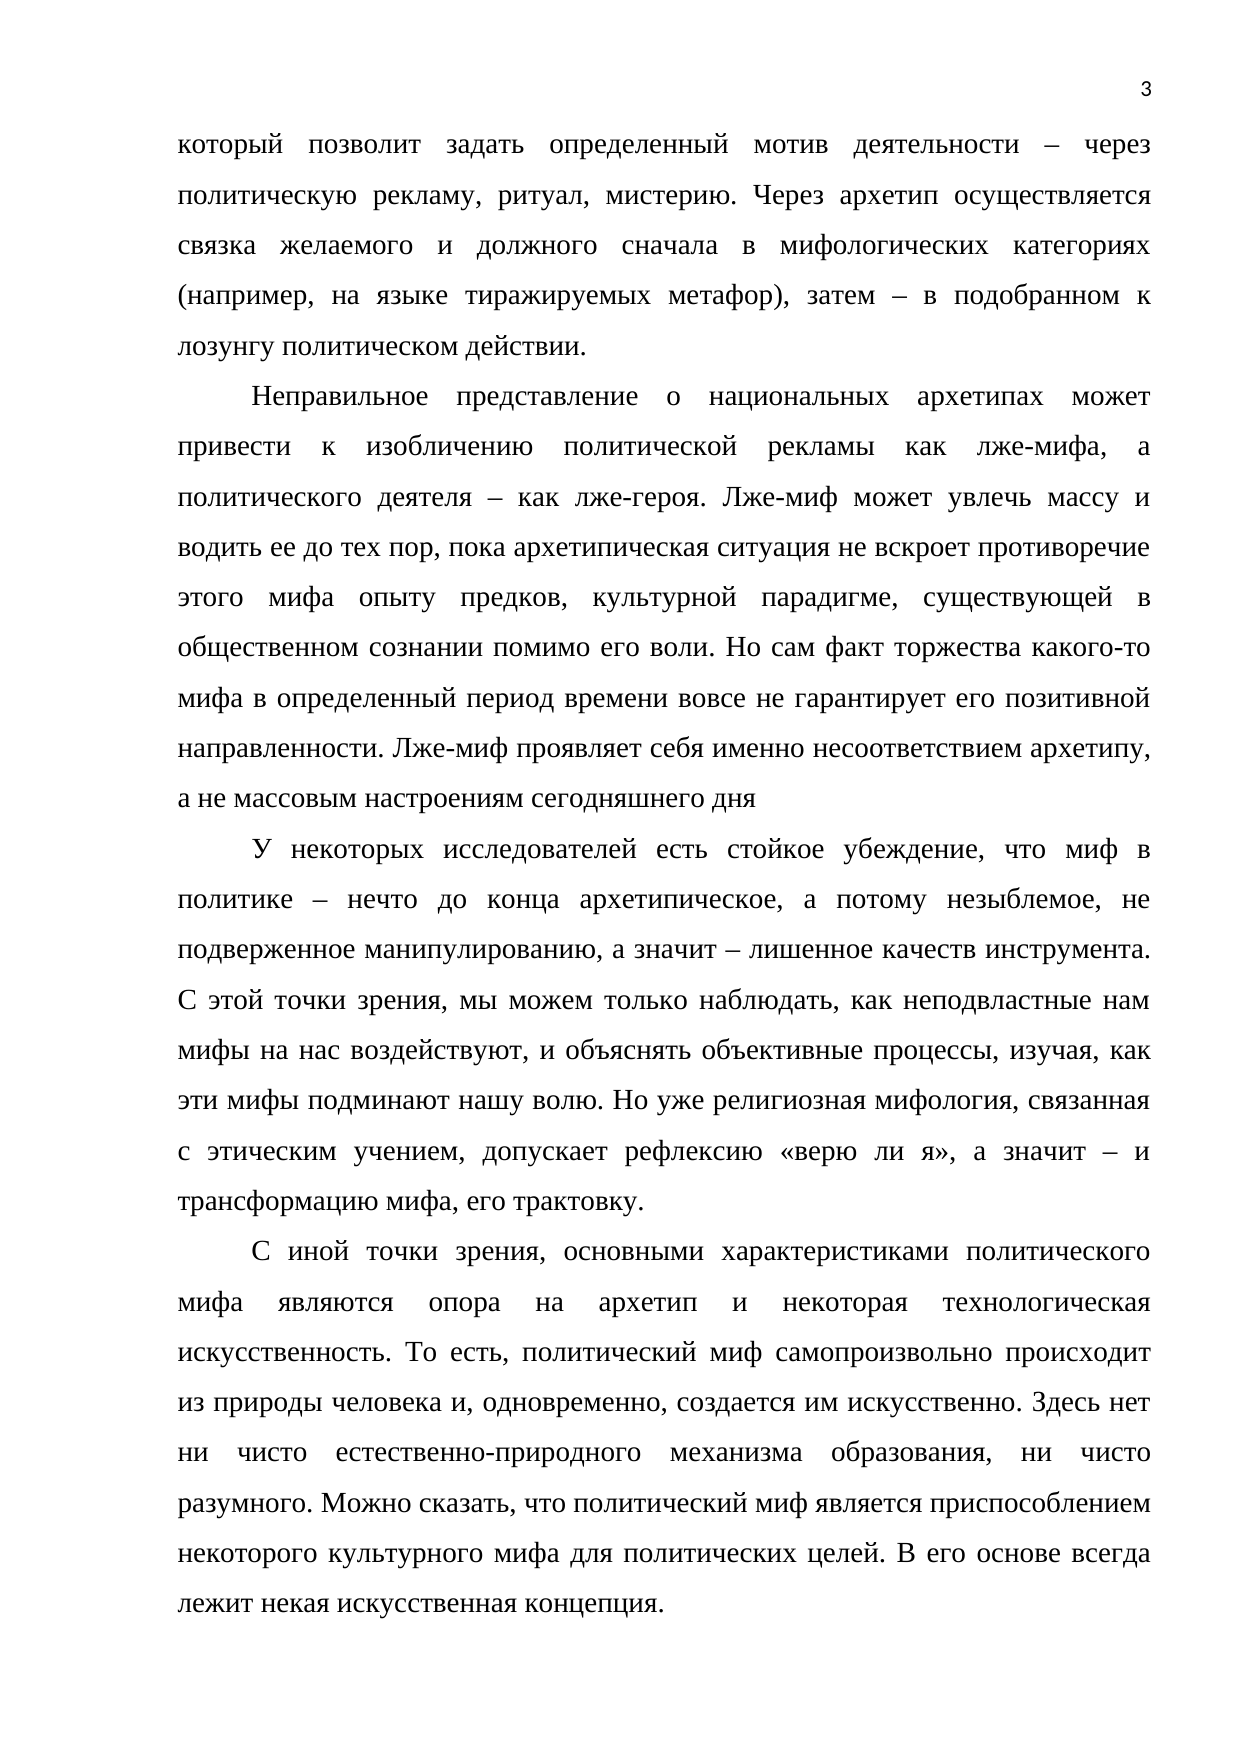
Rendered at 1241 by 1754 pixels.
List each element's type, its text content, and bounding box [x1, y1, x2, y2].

text Неправильное представление о национальных архетипах может привести к изобличению политической рекламы как лже-мифа, а политического деятеля – как лже-героя. Лже-миф может увлечь массу и водить ее до тех пор, пока архетипическая ситуация не вскроет противоречие этого мифа опыту предков, культурной парадигме, существующей в общественном сознании помимо его воли. Но сам факт торжества какого-то мифа в определенный период времени вовсе не гарантирует его позитивной направленности. Лже-миф проявляет себя именно несоответствием архетипу, а не массовым настроениям сегодняшнего дня [177, 378, 1152, 814]
text С иной точки зрения, основными характеристиками политического мифа являются опора на архетип и некоторая технологическая искусственность. То есть, политический миф самопроизвольно происходит из природы человека и, одновременно, создается им искусственно. Здесь нет ни чисто естественно-природного механизма образования, ни чисто разумного. Можно сказать, что политический миф является приспособлением некоторого культурного мифа для политических целей. В его основе всегда лежит некая искусственная концепция. [177, 1233, 1152, 1619]
text У некоторых исследователей есть стойкое убеждение, что миф в политике – нечто до конца архетипическое, а потому незыблемое, не подверженное манипулированию, а значит – лишенное качеств инструмента. С этой точки зрения, мы можем только наблюдать, как неподвластные нам мифы на нас воздействуют, и объяснять объективные процессы, изучая, как эти мифы подминают нашу волю. Но уже религиозная мифология, связанная с этическим учением, допускает рефлексию «верю ли я», а значит – и трансформацию мифа, его трактовку. [177, 831, 1152, 1217]
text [177, 126, 1152, 361]
